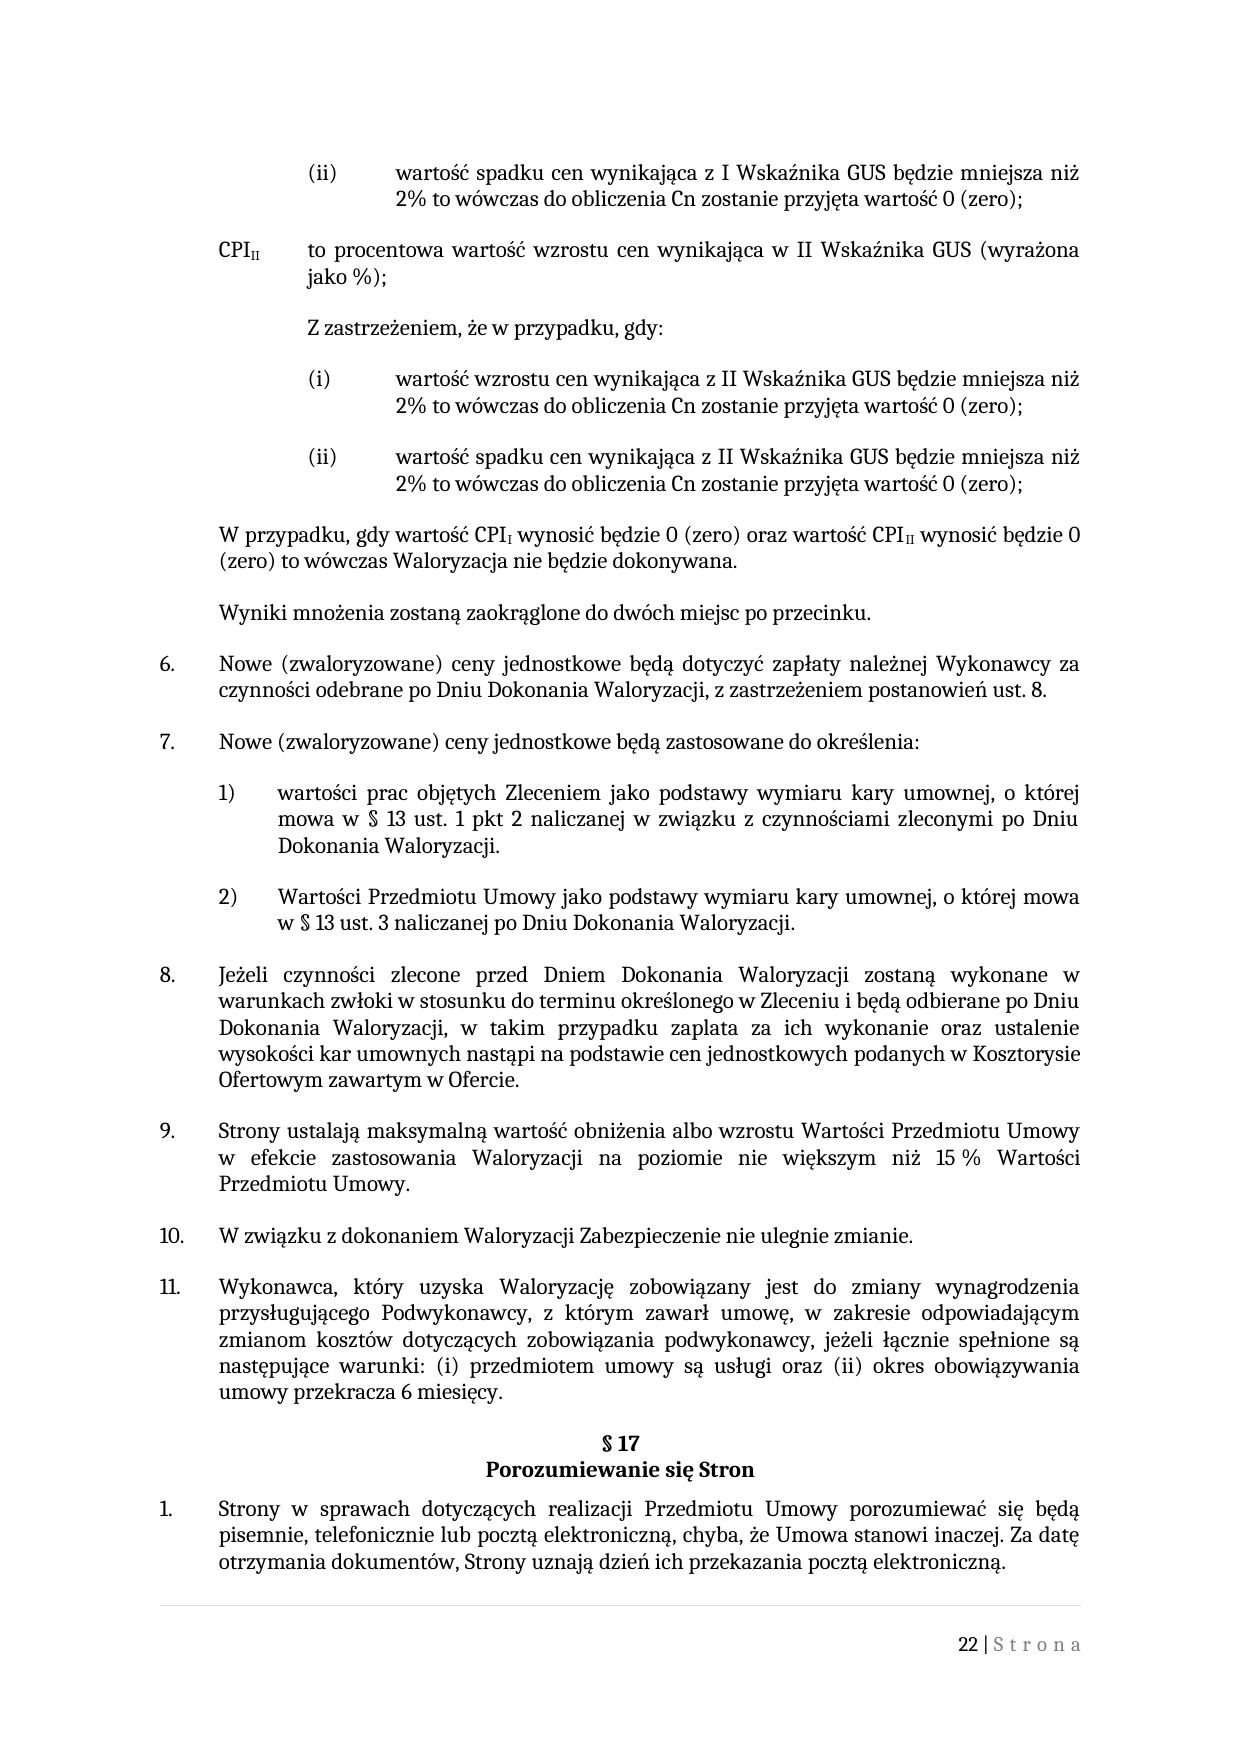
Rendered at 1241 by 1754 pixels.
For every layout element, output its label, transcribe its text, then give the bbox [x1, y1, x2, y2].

text 8. Jeżeli czynności zlecone przed Dniem Dokonania Waloryzacji zostaną wykonane w warunkach zwłoki w stosunku do terminu określonego w Zleceniu i będą odbierane po Dniu Dokonania Waloryzacji, w takim przypadku zaplata za ich wykonanie oraz ustalenie wysokości kar umownych nastąpi na podstawie cen jednostkowych podanych w Kosztorysie Ofertowym zawartym w Ofercie. [159, 962, 1081, 1093]
text 6. Nowe (zwaloryzowane) ceny jednostkowe będą dotyczyć zapłaty należnej Wykonawcy za czynności odebrane po Dniu Dokonania Waloryzacji, z zastrzeżeniem postanowień ust. 8. [159, 651, 1081, 703]
text (ii) wartość spadku cen wynikająca z II Wskaźnika GUS będzie mniejsza niż 2% to wówczas do obliczenia Cn zostanie przyjęta wartość 0 (zero); [307, 444, 1081, 497]
text 1) wartości prac objętych Zleceniem jako podstawy wymiaru kary umownej, o której mowa w § 13 ust. 1 pkt 2 naliczanej w związku z czynnościami zleconymi po Dniu Dokonania Waloryzacji. [218, 780, 1081, 859]
text § 17 Porozumiewanie się Stron [159, 1431, 1081, 1483]
text W przypadku, gdy wartość CPII wynosić będzie 0 (zero) oraz wartość CPIII wynosić będzie 0 (zero) to wówczas Waloryzacja nie będzie dokonywana. [218, 522, 1081, 574]
text Z zastrzeżeniem, że w przypadku, gdy: [307, 315, 1081, 341]
text 11. Wykonawca, który uzyska Waloryzację zobowiązany jest do zmiany wynagrodzenia przysługującego Podwykonawcy, z którym zawarł umowę, w zakresie odpowiadającym zmianom kosztów dotyczących zobowiązania podwykonawcy, jeżeli łącznie spełnione są następujące warunki: (i) przedmiotem umowy są usługi oraz (ii) okres obowiązywania umowy przekracza 6 miesięcy. [159, 1274, 1081, 1406]
text (i) wartość wzrostu cen wynikająca z II Wskaźnika GUS będzie mniejsza niż 2% to wówczas do obliczenia Cn zostanie przyjęta wartość 0 (zero); [307, 366, 1081, 419]
text (ii) wartość spadku cen wynikająca z I Wskaźnika GUS będzie mniejsza niż 2% to wówczas do obliczenia Cn zostanie przyjęta wartość 0 (zero); [307, 159, 1081, 212]
text CPIII to procentowa wartość wzrostu cen wynikająca w II Wskaźnika GUS (wyrażona jako %); [218, 237, 1081, 290]
text 9. Strony ustalają maksymalną wartość obniżenia albo wzrostu Wartości Przedmiotu Umowy w efekcie zastosowania Waloryzacji na poziomie nie większym niż 15 % Wartości Przedmiotu Umowy. [159, 1118, 1081, 1197]
text Wyniki mnożenia zostaną zaokrąglone do dwóch miejsc po przecinku. [218, 599, 1081, 626]
text 7. Nowe (zwaloryzowane) ceny jednostkowe będą zastosowane do określenia: [159, 728, 1081, 755]
list Strony w sprawach dotyczących realizacji Przedmiotu Umowy porozumiewać się będą pisemnie, telefonicznie lub pocztą elektroniczną, chyba, że Umowa stanowi inaczej. Za datę otrzymania dokumentów, Strony uznają dzień ich przekazania pocztą elektroniczną. [159, 1496, 1081, 1575]
text 2) Wartości Przedmiotu Umowy jako podstawy wymiaru kary umownej, o której mowa w § 13 ust. 3 naliczanej po Dniu Dokonania Waloryzacji. [218, 884, 1081, 937]
text 10. W związku z dokonaniem Waloryzacji Zabezpieczenie nie ulegnie zmianie. [159, 1222, 1081, 1249]
